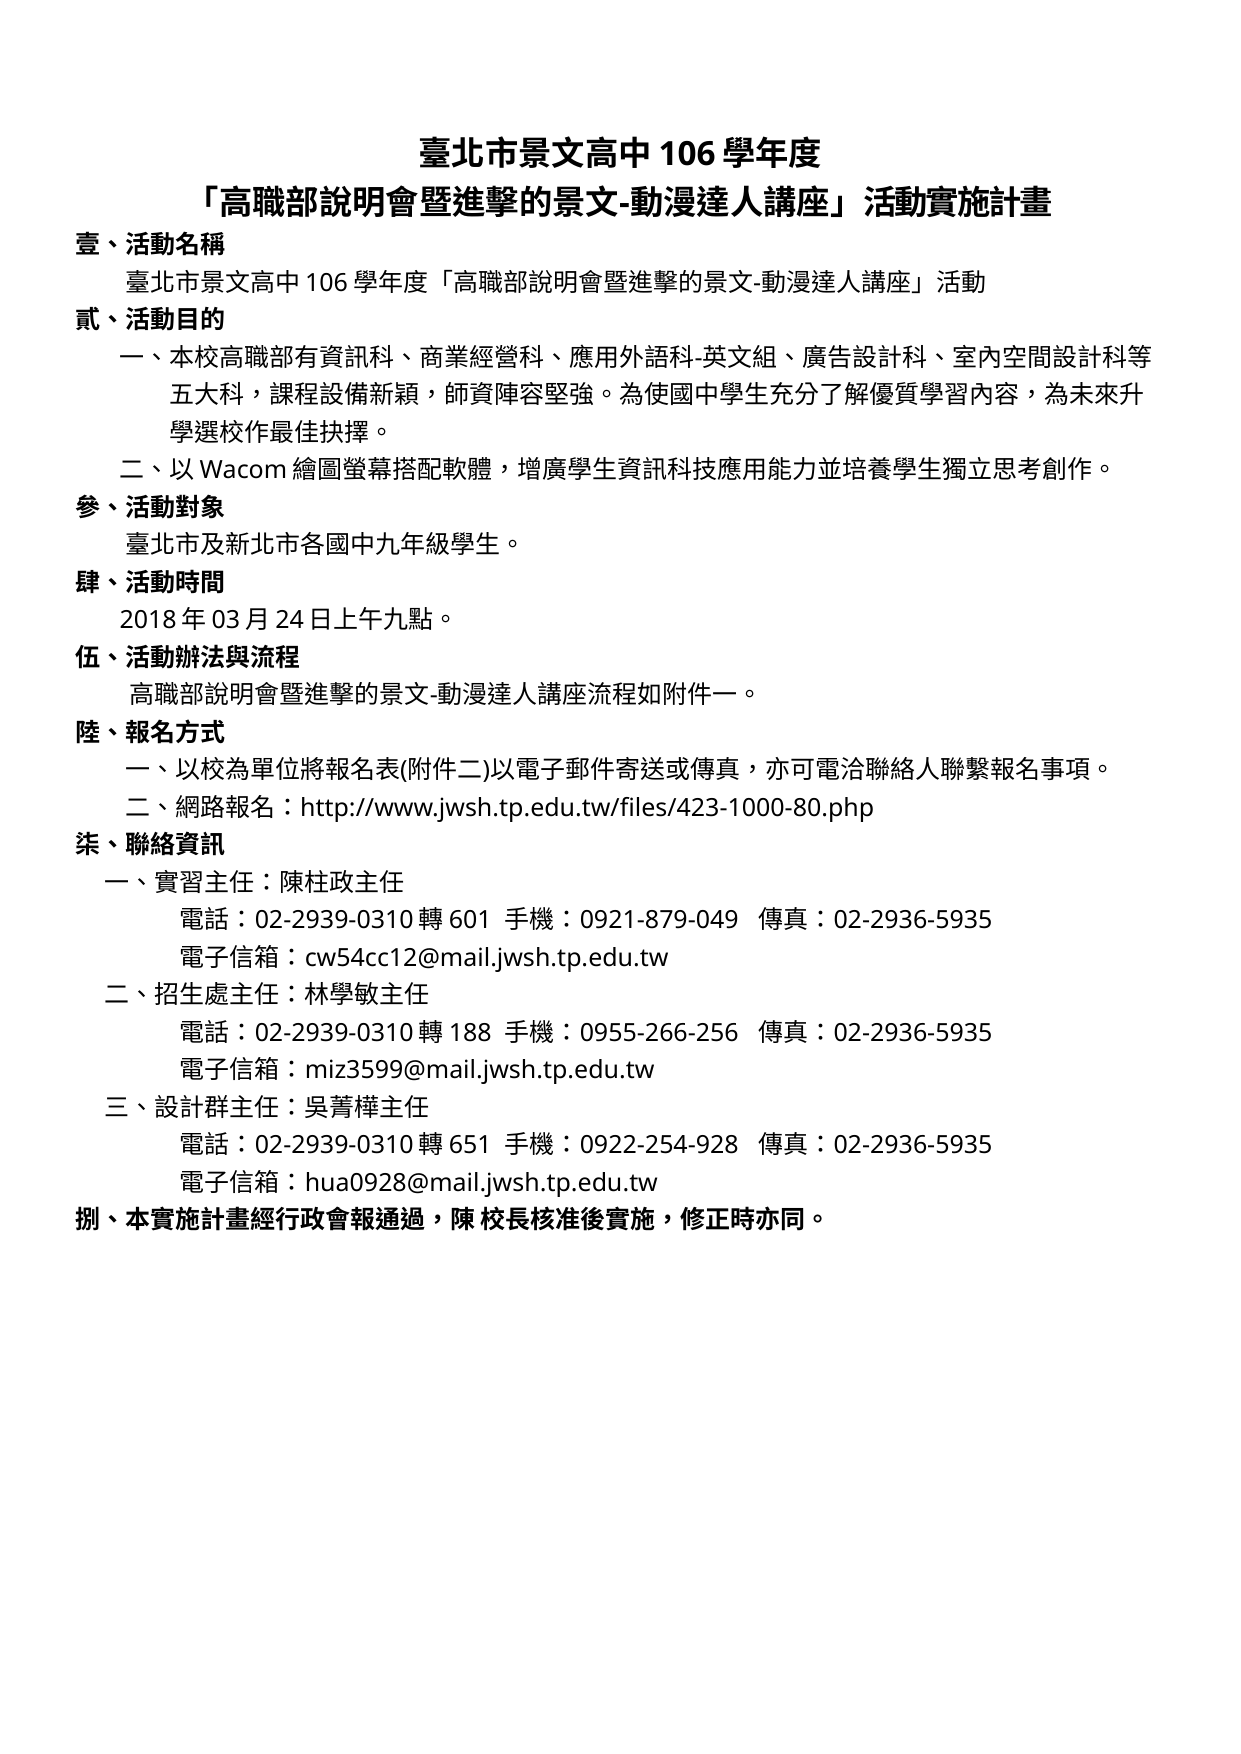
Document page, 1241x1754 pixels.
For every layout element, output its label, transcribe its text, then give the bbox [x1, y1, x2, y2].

text 二、招生處主任：林學敏主任 [104, 974, 1165, 1011]
text 臺北市景文高中106學年度「高職部說明會暨進擊的景文-動漫達人講座」活動 [75, 261, 1165, 299]
text 肆、活動時間 [75, 561, 1165, 599]
text 一、以校為單位將報名表(附件二)以電子郵件寄送或傳真，亦可電洽聯絡人聯繫報名事項。 [125, 749, 1165, 786]
text 二、網路報名：http://www.jwsh.tp.edu.tw/files/423-1000-80.php [125, 786, 1165, 824]
text 一、本校高職部有資訊科、商業經營科、應用外語科-英文組、廣告設計科、室內空間設計科等五大科，課程設備新穎，師資陣容堅強。為使國中學生充分了解優質學習內容，為未來升學選校作最佳抉擇。 [119, 336, 1165, 449]
text 臺北市景文高中106學年度 [75, 127, 1165, 175]
text 貳、活動目的 [75, 299, 1165, 336]
text 電子信箱：hua0928@mail.jwsh.tp.edu.tw [104, 1161, 1165, 1199]
text 伍、活動辦法與流程 [75, 636, 1165, 674]
text 柒、聯絡資訊 [75, 824, 1165, 861]
text 電話：02-2939-0310轉651 手機：0922-254-928 傳真：02-2936-5935 [104, 1124, 1165, 1161]
text 高職部說明會暨進擊的景文-動漫達人講座流程如附件一。 [104, 674, 1165, 711]
text 電話：02-2939-0310轉188 手機：0955-266-256 傳真：02-2936-5935 [104, 1011, 1165, 1049]
text 三、設計群主任：吳菁樺主任 [104, 1086, 1165, 1124]
text 一、實習主任：陳柱政主任 [104, 861, 1165, 899]
text 「高職部說明會暨進擊的景文-動漫達人講座」活動實施計畫 [75, 175, 1165, 224]
text 2018年03月24日上午九點。 [119, 599, 1165, 636]
text 參、活動對象 [75, 486, 1165, 524]
text 臺北市及新北市各國中九年級學生。 [75, 524, 1165, 561]
text 壹、活動名稱 [75, 224, 1165, 261]
text 二、以Wacom繪圖螢幕搭配軟體，增廣學生資訊科技應用能力並培養學生獨立思考創作。 [119, 449, 1165, 486]
text 電話：02-2939-0310轉601 手機：0921-879-049 傳真：02-2936-5935 [104, 899, 1165, 936]
text 陸、報名方式 [75, 711, 1165, 749]
text 電子信箱：miz3599@mail.jwsh.tp.edu.tw [104, 1049, 1165, 1086]
text 電子信箱：cw54cc12@mail.jwsh.tp.edu.tw [104, 936, 1165, 974]
text 捌、本實施計畫經行政會報通過，陳 校長核准後實施，修正時亦同。 [75, 1199, 1165, 1236]
